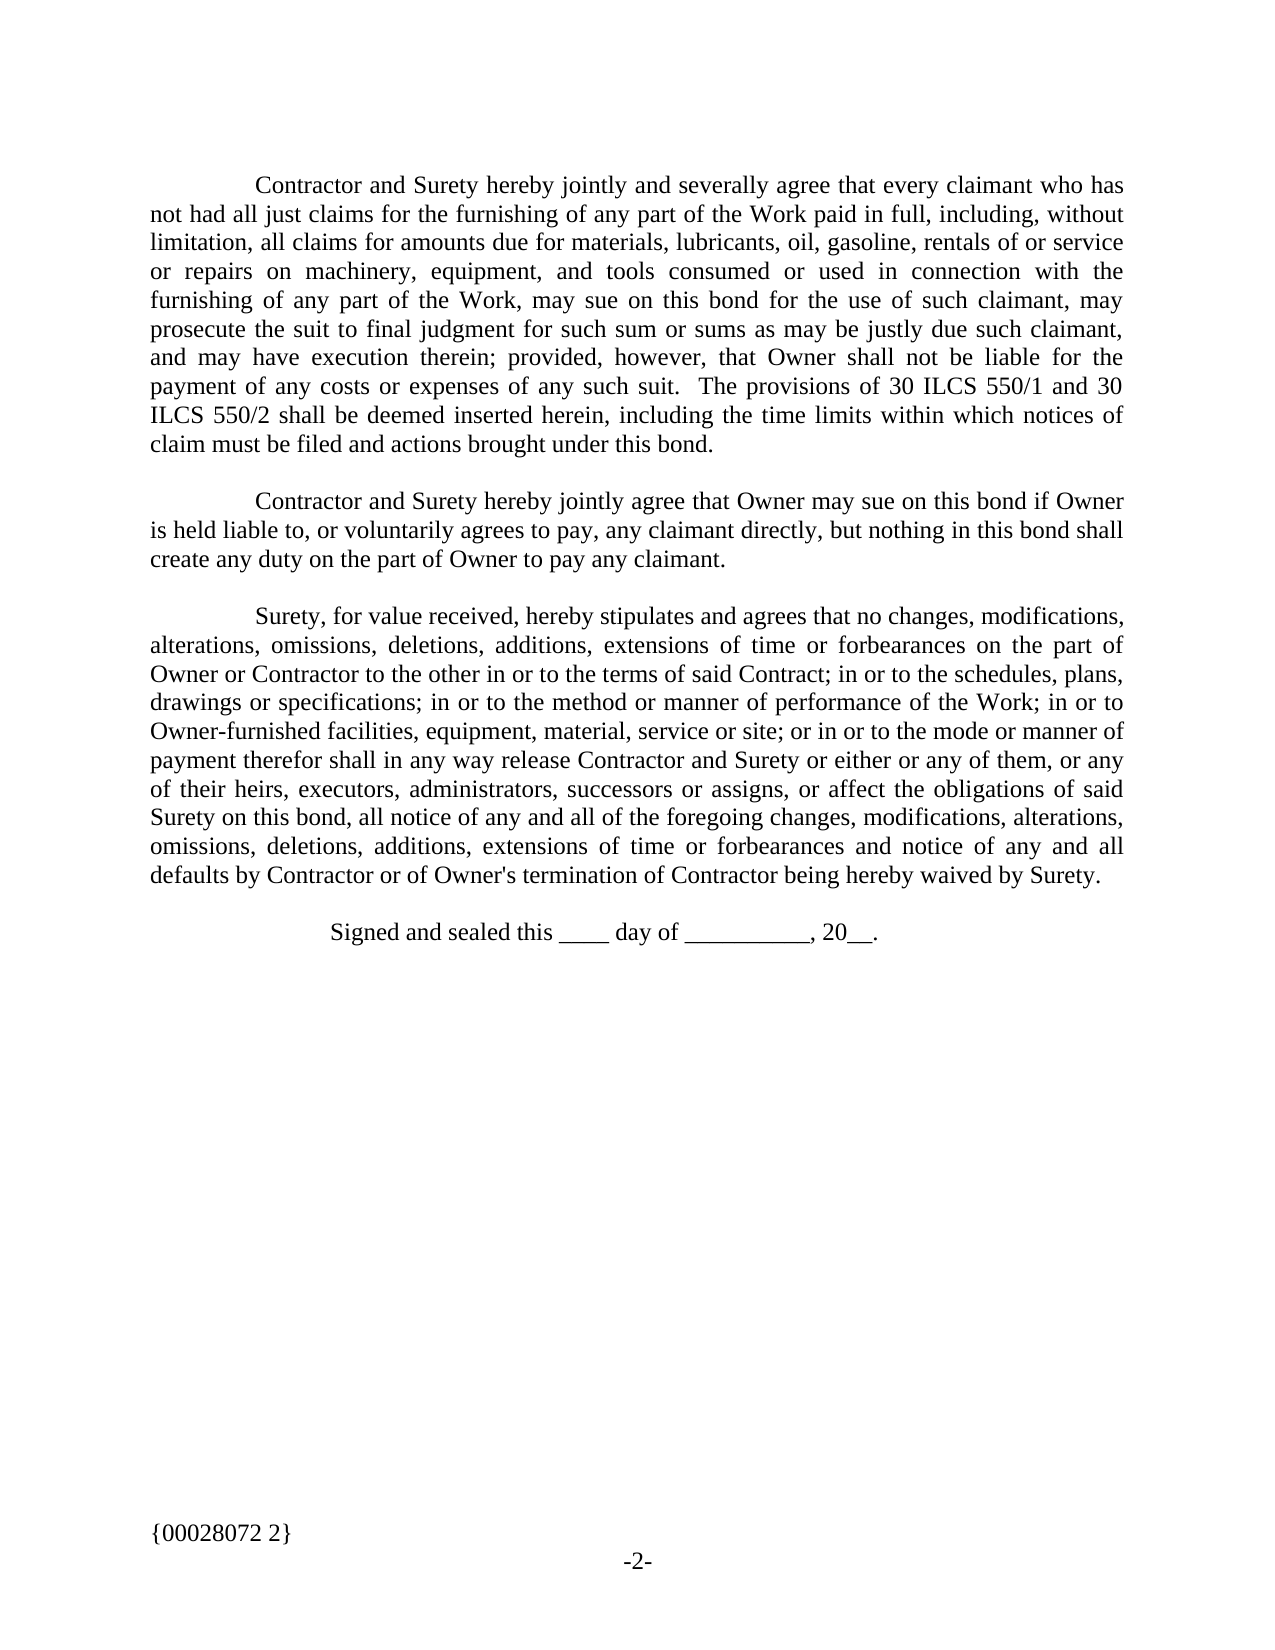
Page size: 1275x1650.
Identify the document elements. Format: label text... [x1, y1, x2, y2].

text Contractor and Surety hereby jointly and severally agree that every claimant who has not had all just claims for the furnishing of any part of the Work paid in full, including, without limitation, all claims for amounts due for materials, lubricants, oil, gasoline, rentals of or service or repairs on machinery, equipment, and tools consumed or used in connection with the furnishing of any part of the Work, may sue on this bond for the use of such claimant, may prosecute the suit to final judgment for such sum or sums as may be justly due such claimant, and may have execution therein; provided, however, that Owner shall not be liable for the payment of any costs or expenses of any such suit. The provisions of 30 ILCS 550/1 and 30 ILCS 550/2 shall be deemed inserted herein, including the time limits within which notices of claim must be filed and actions brought under this bond. [150, 170, 1125, 457]
text Signed and sealed this ____ day of __________, 20__. [150, 917, 1125, 946]
text Surety, for value received, hereby stipulates and agrees that no changes, modifications, alterations, omissions, deletions, additions, extensions of time or forbearances on the part of Owner or Contractor to the other in or to the terms of said Contract; in or to the schedules, plans, drawings or specifications; in or to the method or manner of performance of the Work; in or to Owner-furnished facilities, equipment, material, service or site; or in or to the mode or manner of payment therefor shall in any way release Contractor and Surety or either or any of them, or any of their heirs, executors, administrators, successors or assigns, or affect the obligations of said Surety on this bond, all notice of any and all of the foregoing changes, modifications, alterations, omissions, deletions, additions, extensions of time or forbearances and notice of any and all defaults by Contractor or of Owner's termination of Contractor being hereby waived by Surety. [150, 601, 1125, 889]
text Contractor and Surety hereby jointly agree that Owner may sue on this bond if Owner is held liable to, or voluntarily agrees to pay, any claimant directly, but nothing in this bond shall create any duty on the part of Owner to pay any claimant. [150, 486, 1125, 572]
